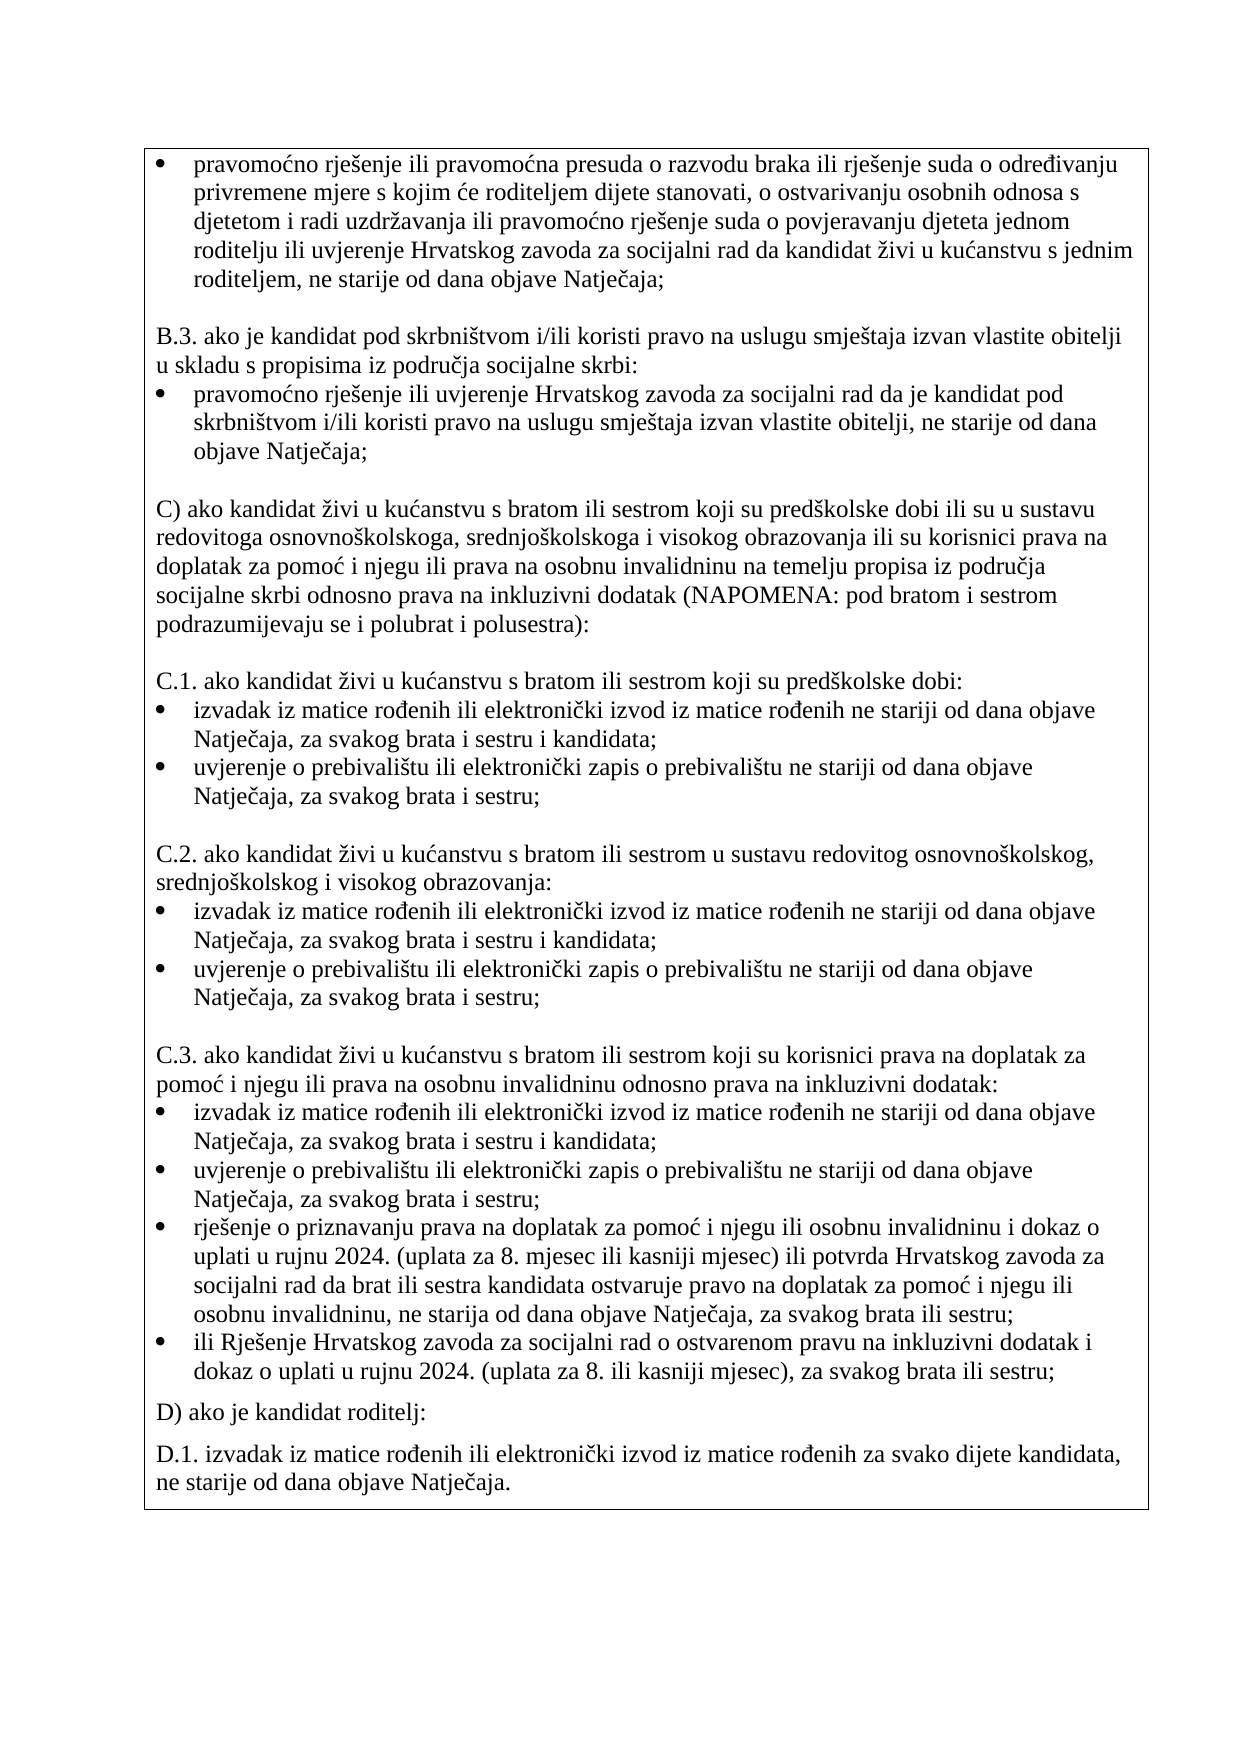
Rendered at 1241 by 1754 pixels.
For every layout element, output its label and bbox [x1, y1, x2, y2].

table_cell [145, 149, 1148, 1509]
